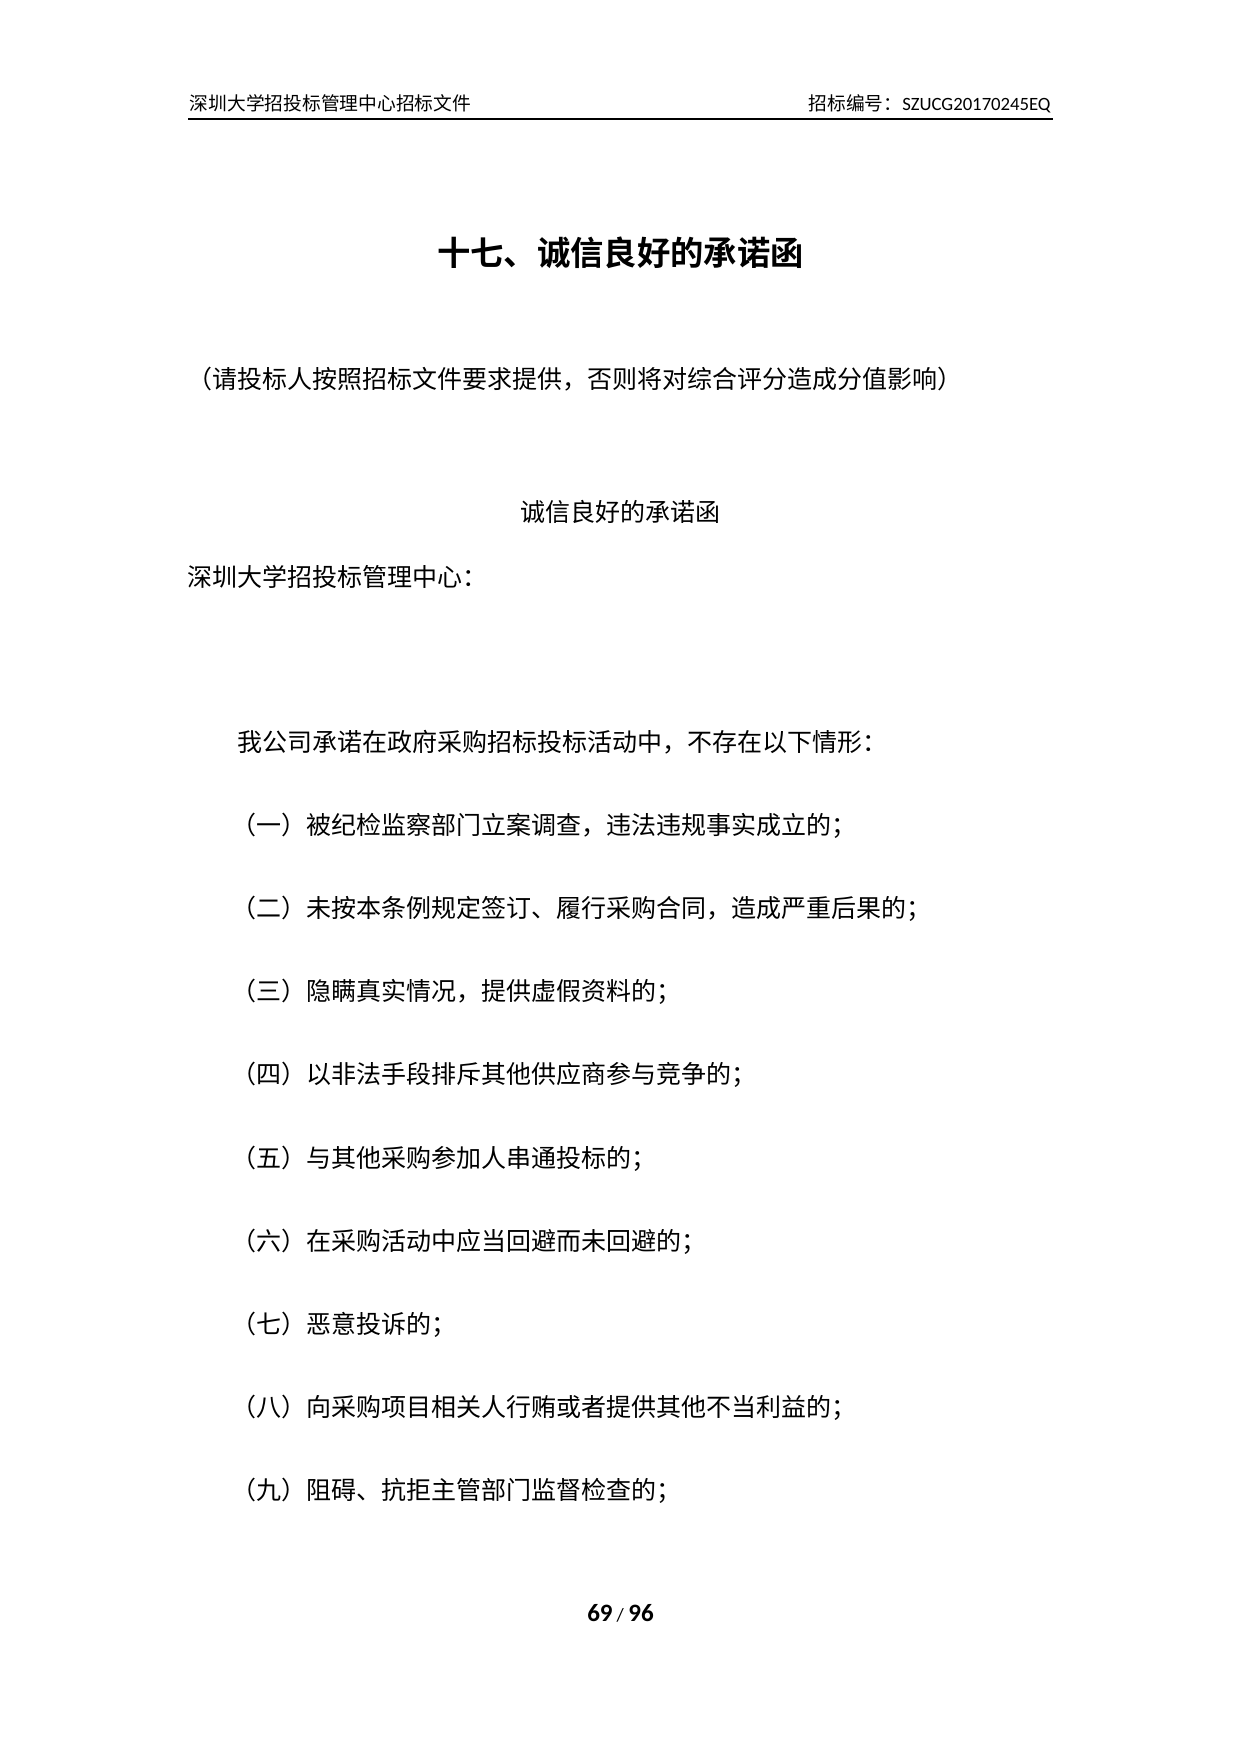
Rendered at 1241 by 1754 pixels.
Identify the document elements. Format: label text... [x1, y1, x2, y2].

text （三）隐瞒真实情况，提供虚假资料的； [231, 957, 1053, 1022]
text 深圳大学招投标管理中心： [187, 543, 1053, 608]
text （八）向采购项目相关人行贿或者提供其他不当利益的； [231, 1373, 1053, 1438]
text （二）未按本条例规定签订、履行采购合同，造成严重后果的； [231, 874, 1053, 939]
text （四）以非法手段排斥其他供应商参与竞争的； [231, 1041, 1053, 1106]
subtitle 十七、诚信良好的承诺函 [187, 218, 1053, 283]
text （六）在采购活动中应当回避而未回避的； [231, 1207, 1053, 1272]
text （九）阻碍、抗拒主管部门监督检查的； [231, 1456, 1053, 1521]
text （一）被纪检监察部门立案调查，违法违规事实成立的； [231, 791, 1053, 856]
text （五）与其他采购参加人串通投标的； [231, 1124, 1053, 1189]
text 诚信良好的承诺函 [187, 478, 1053, 543]
text （请投标人按照招标文件要求提供，否则将对综合评分造成分值影响） [187, 345, 1053, 410]
text 我公司承诺在政府采购招标投标活动中，不存在以下情形： [187, 708, 1053, 773]
text （七）恶意投诉的； [231, 1290, 1053, 1355]
